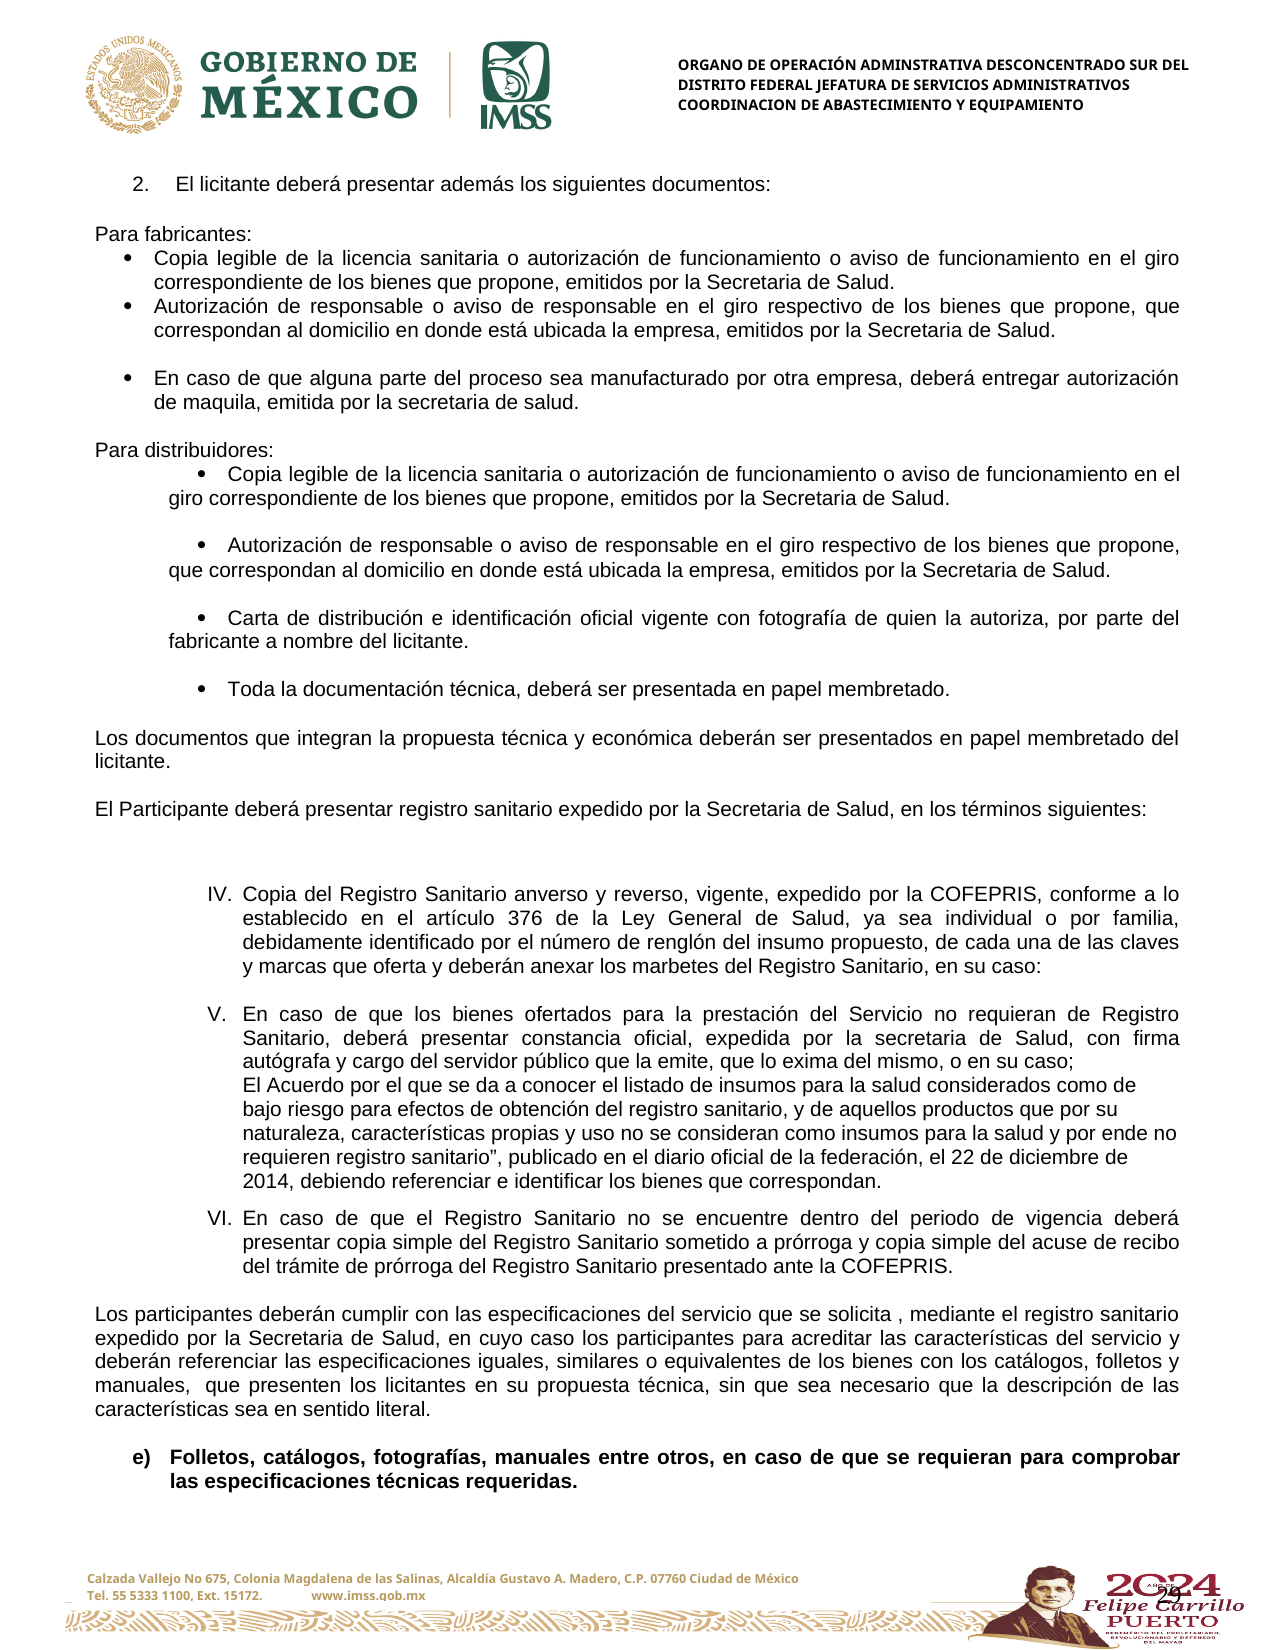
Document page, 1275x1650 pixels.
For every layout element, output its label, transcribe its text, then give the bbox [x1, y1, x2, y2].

list Folletos, catálogos, fotografías, manuales entre otros, en caso de que se requieran para comprobar las especificaciones técnicas requeridas. [132, 1445, 1181, 1493]
list Para distribuidores: [94, 437, 1181, 461]
list Carta de distribución e identificación oficial vigente con fotografía de quien la autoriza, por parte del fabricante a nombre del licitante. [168, 605, 1181, 653]
list Copia legible de la licencia sanitaria o autorización de funcionamiento o aviso de funcionamiento en el giro correspondiente de los bienes que propone, emitidos por la Secretaria de Salud. [168, 461, 1181, 509]
list En caso de que los bienes ofertados para la prestación del Servicio no requieran de Registro Sanitario, deberá presentar constancia oficial, expedida por la secretaria de Salud, con firma autógrafa y cargo del servidor público que la emite, que lo exima del mismo, o en su caso; [207, 1001, 1181, 1073]
list Copia legible de la licencia sanitaria o autorización de funcionamiento o aviso de funcionamiento en el giro correspondiente de los bienes que propone, emitidos por la Secretaria de Salud. [124, 245, 1181, 293]
list En caso de que el Registro Sanitario no se encuentre dentro del periodo de vigencia deberá presentar copia simple del Registro Sanitario sometido a prórroga y copia simple del acuse de recibo del trámite de prórroga del Registro Sanitario presentado ante la COFEPRIS. [207, 1206, 1181, 1277]
list El licitante deberá presentar además los siguientes documentos: [132, 172, 1181, 196]
list Toda la documentación técnica, deberá ser presentada en papel membretado. [168, 677, 1181, 701]
list Autorización de responsable o aviso de responsable en el giro respectivo de los bienes que propone, que correspondan al domicilio en donde está ubicada la empresa, emitidos por la Secretaria de Salud. [168, 533, 1181, 581]
list En caso de que alguna parte del proceso sea manufacturado por otra empresa, deberá entregar autorización de maquila, emitida por la secretaria de salud. [124, 365, 1181, 413]
text El Participante deberá presentar registro sanitario expedido por la Secretaria de Salud, en los términos siguientes: [94, 797, 1181, 821]
text Los documentos que integran la propuesta técnica y económica deberán ser presentados en papel membretado del licitante. [94, 725, 1181, 773]
list Autorización de responsable o aviso de responsable en el giro respectivo de los bienes que propone, que correspondan al domicilio en donde está ubicada la empresa, emitidos por la Secretaria de Salud. [124, 293, 1181, 341]
picture [0, 1509, 1275, 1650]
list Para fabricantes: [94, 221, 1181, 245]
list Copia del Registro Sanitario anverso y reverso, vigente, expedido por la COFEPRIS, conforme a lo establecido en el artículo 376 de la Ley General de Salud, ya sea individual o por familia, debidamente identificado por el número de renglón del insumo propuesto, de cada una de las claves y marcas que oferta y deberán anexar los marbetes del Registro Sanitario, en su caso: [207, 882, 1181, 977]
picture [72, 22, 591, 137]
text Los participantes deberán cumplir con las especificaciones del servicio que se solicita , mediante el registro sanitario expedido por la Secretaria de Salud, en cuyo caso los participantes para acreditar las características del servicio y deberán referenciar las especificaciones iguales, similares o equivalentes de los bienes con los catálogos, folletos y manuales, que presenten los licitantes en su propuesta técnica, sin que sea necesario que la descripción de las características sea en sentido literal. [94, 1301, 1181, 1421]
text El Acuerdo por el que se da a conocer el listado de insumos para la salud considerados como de bajo riesgo para efectos de obtención del registro sanitario, y de aquellos productos que por su naturaleza, características propias y uso no se consideran como insumos para la salud y por ende no requieren registro sanitario”, publicado en el diario oficial de la federación, el 22 de diciembre de 2014, debiendo referenciar e identificar los bienes que correspondan. [242, 1073, 1181, 1193]
